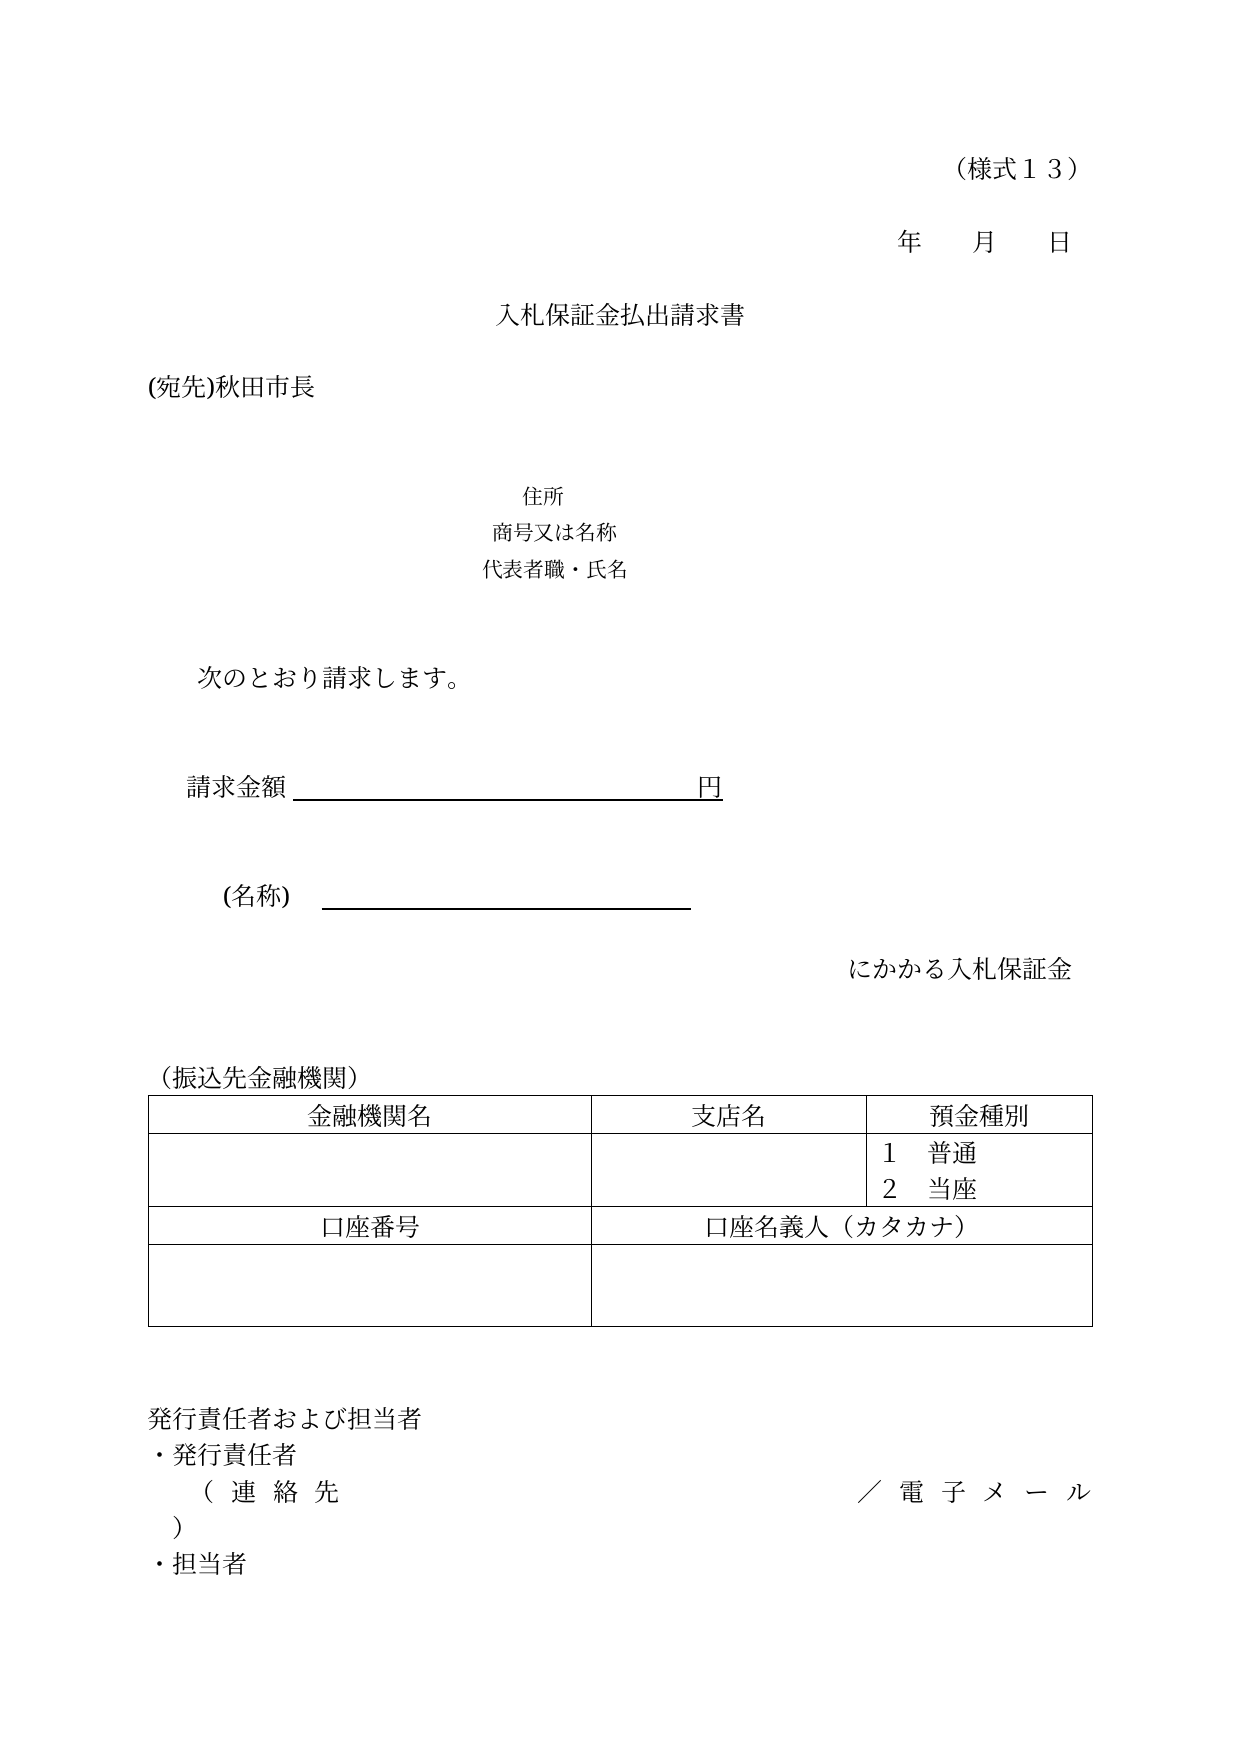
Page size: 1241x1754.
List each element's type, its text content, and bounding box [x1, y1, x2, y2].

table_header 支店名 [592, 1096, 866, 1132]
text （様式１３） [148, 150, 1092, 186]
table_cell [149, 1245, 591, 1326]
table_cell [592, 1245, 1092, 1326]
text 商号又は名称 [148, 513, 1092, 550]
text 代表者職・氏名 [148, 550, 1092, 586]
text にかかる入札保証金 [148, 950, 1092, 986]
table_cell 口座番号 [149, 1207, 591, 1244]
text 請求金額 円 [148, 768, 1092, 804]
text (名称) [148, 877, 1092, 913]
text (宛先)秋田市長 [148, 368, 1092, 404]
text 年 月 日 [148, 223, 1092, 259]
table_header 預金種別 [867, 1096, 1092, 1132]
table_cell [149, 1134, 591, 1206]
text 次のとおり請求します｡ [148, 659, 1092, 695]
table_header 金融機関名 [149, 1096, 591, 1132]
table_cell [592, 1134, 866, 1206]
text （振込先金融機関） [148, 1059, 1092, 1095]
text 発行責任者および担当者 [148, 1399, 1092, 1436]
text 入札保証金払出請求書 [148, 295, 1092, 332]
text ・担当者 [148, 1545, 1092, 1581]
table_cell １ 普通 ２ 当座 [867, 1134, 1092, 1206]
text 住所 [148, 477, 1092, 513]
table_cell 口座名義人（カタカナ） [592, 1207, 1092, 1244]
text （連絡先 ／電子メール ） [148, 1472, 1092, 1545]
text ・発行責任者 [148, 1436, 1092, 1472]
